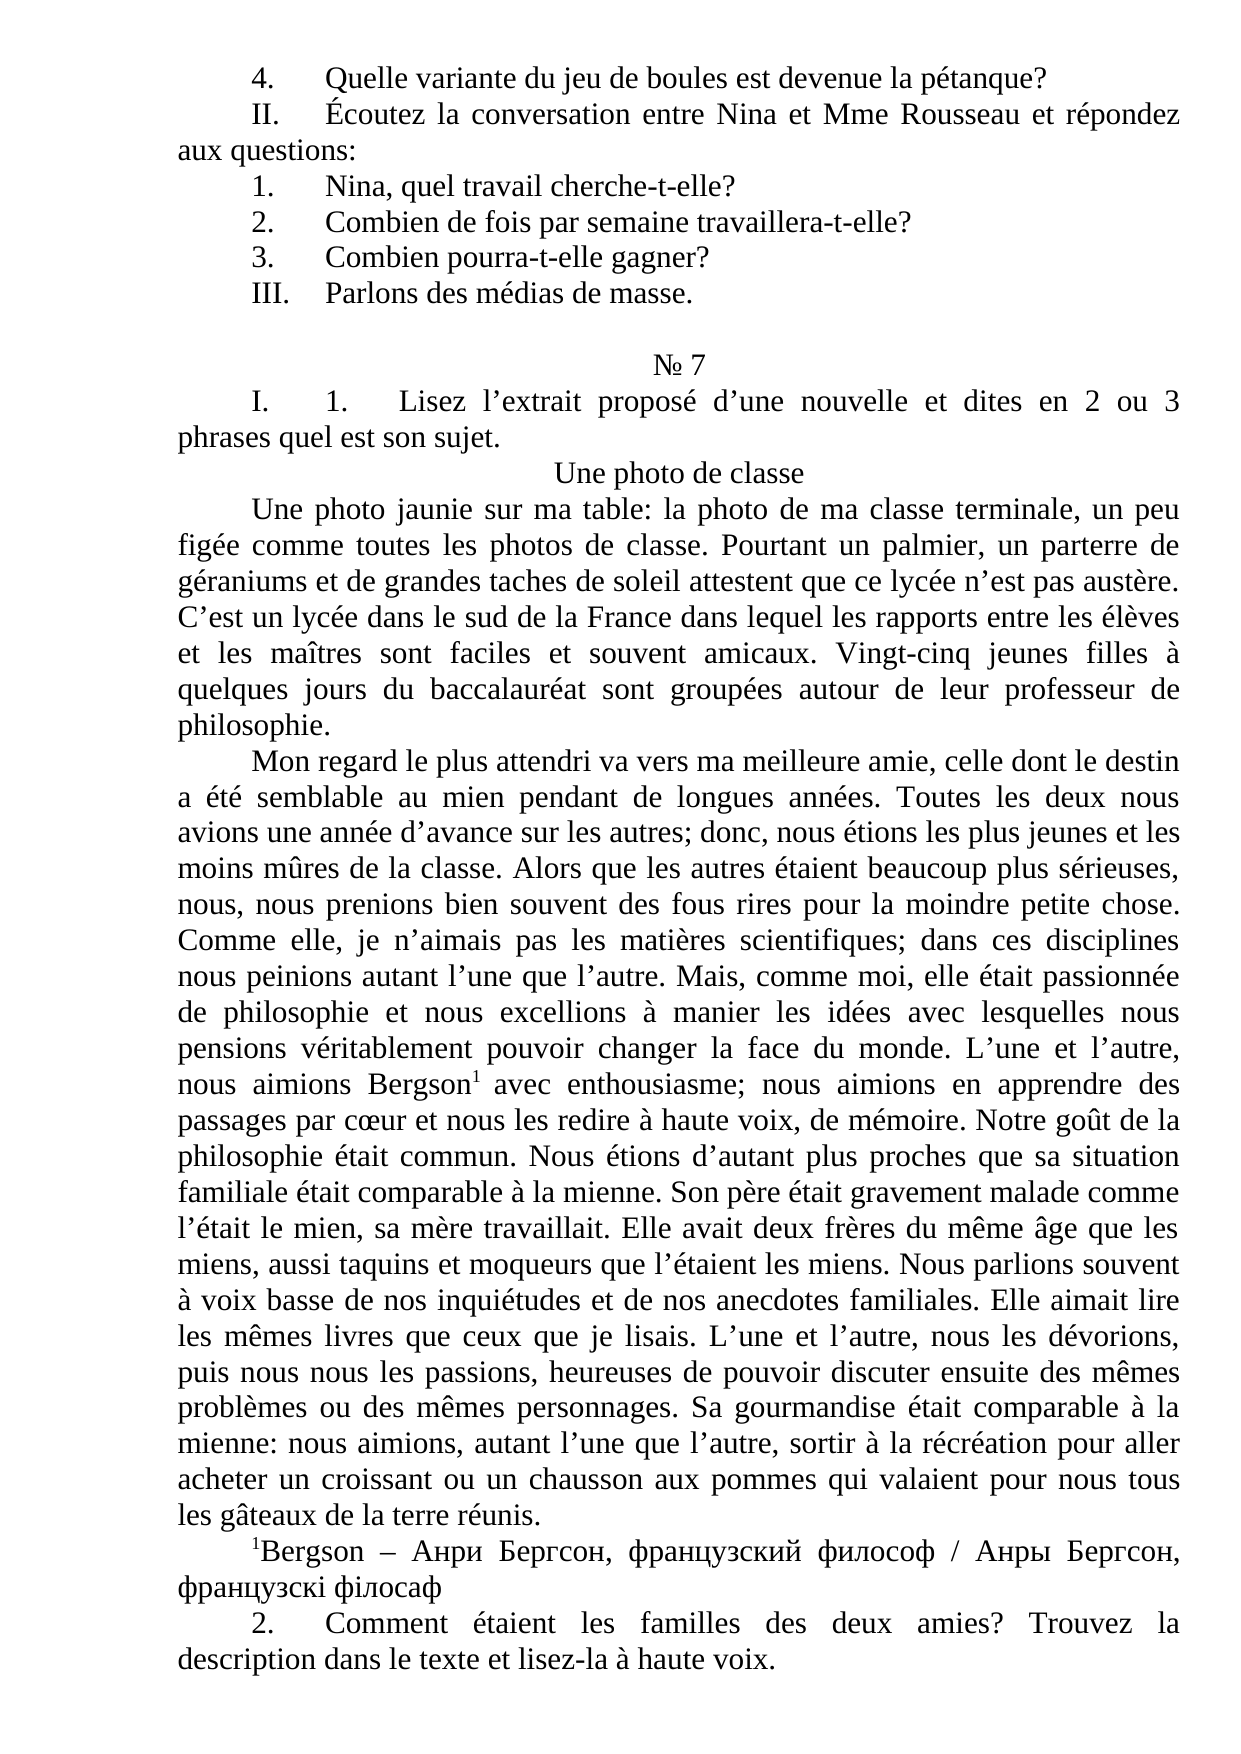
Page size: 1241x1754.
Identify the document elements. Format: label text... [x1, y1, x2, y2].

text Une photo de classe [177, 454, 1181, 490]
text 2. Comment étaient les familles des deux amies? Trouvez la description dans le texte et lisez-la à haute voix. [177, 1604, 1181, 1676]
text Mon regard le plus attendri va vers ma meilleure amie, celle dont le destin a été semblable au mien pendant de longues années. Toutes les deux nous avions une année d’avance sur les autres; donc, nous étions les plus jeunes et les moins mûres de la classe. Alors que les autres étaient beaucoup plus sérieuses, nous, nous prenions bien souvent des fous rires pour la moindre petite chose. Comme elle, je n’aimais pas les matières scientifiques; dans ces disciplines nous peinions autant l’une que l’autre. Mais, comme moi, elle était passionnée de philosophie et nous excellions à manier les idées avec lesquelles nous pensions véritablement pouvoir changer la face du monde. L’une et l’autre, nous aimions Bergson1 avec enthousiasme; nous aimions en apprendre des passages par cœur et nous les redire à haute voix, de mémoire. Notre goût de la philosophie était commun. Nous étions d’autant plus proches que sa situation familiale était comparable à la mienne. Son père était gravement malade comme l’était le mien, sa mère travaillait. Elle avait deux frères du même âge que les miens, aussi taquins et moqueurs que l’étaient les miens. Nous parlions souvent à voix basse de nos inquiétudes et de nos anecdotes familiales. Elle aimait lire les mêmes livres que ceux que je lisais. L’une et l’autre, nous les dévorions, puis nous nous les passions, heureuses de pouvoir discuter ensuite des mêmes problèmes ou des mêmes personnages. Sa gourmandise était comparable à la mienne: nous aimions, autant l’une que l’autre, sortir à la récréation pour aller acheter un croissant ou un chausson aux pommes qui valaient pour nous tous les gâteaux de la terre réunis. [177, 742, 1181, 1532]
text 3. Combien pourra-t-elle gagner? [177, 239, 1181, 275]
text I. 1. Lisez l’extrait proposé d’une nouvelle et dites en 2 ou 3 phrases quel est son sujet. [177, 382, 1181, 454]
text 1. Nina, quel travail cherche-t-elle? [177, 167, 1181, 203]
text 4. Quelle variante du jeu de boules est devenue la pétanque? [177, 59, 1181, 95]
text 1Bergson – Анри Бергсон, французский философ / Анры Бергсон, французскі філосаф [177, 1532, 1181, 1604]
text III. Parlons des médias de masse. [177, 275, 1181, 311]
text Une photo jaunie sur ma table: la photo de ma classe terminale, un peu figée comme toutes les photos de classe. Pourtant un palmier, un parterre de géraniums et de grandes taches de soleil attestent que ce lycée n’est pas austère. C’est un lycée dans le sud de la France dans lequel les rapports entre les élèves et les maîtres sont faciles et souvent amicaux. Vingt-cinq jeunes filles à quelques jours du baccalauréat sont groupées autour de leur professeur de philosophie. [177, 490, 1181, 742]
text № 7 [177, 347, 1181, 382]
text II. Écoutez la conversation entre Nina et Mme Rousseau et répondez aux questions: [177, 95, 1181, 167]
text 2. Combien de fois par semaine travaillera-t-elle? [177, 203, 1181, 239]
